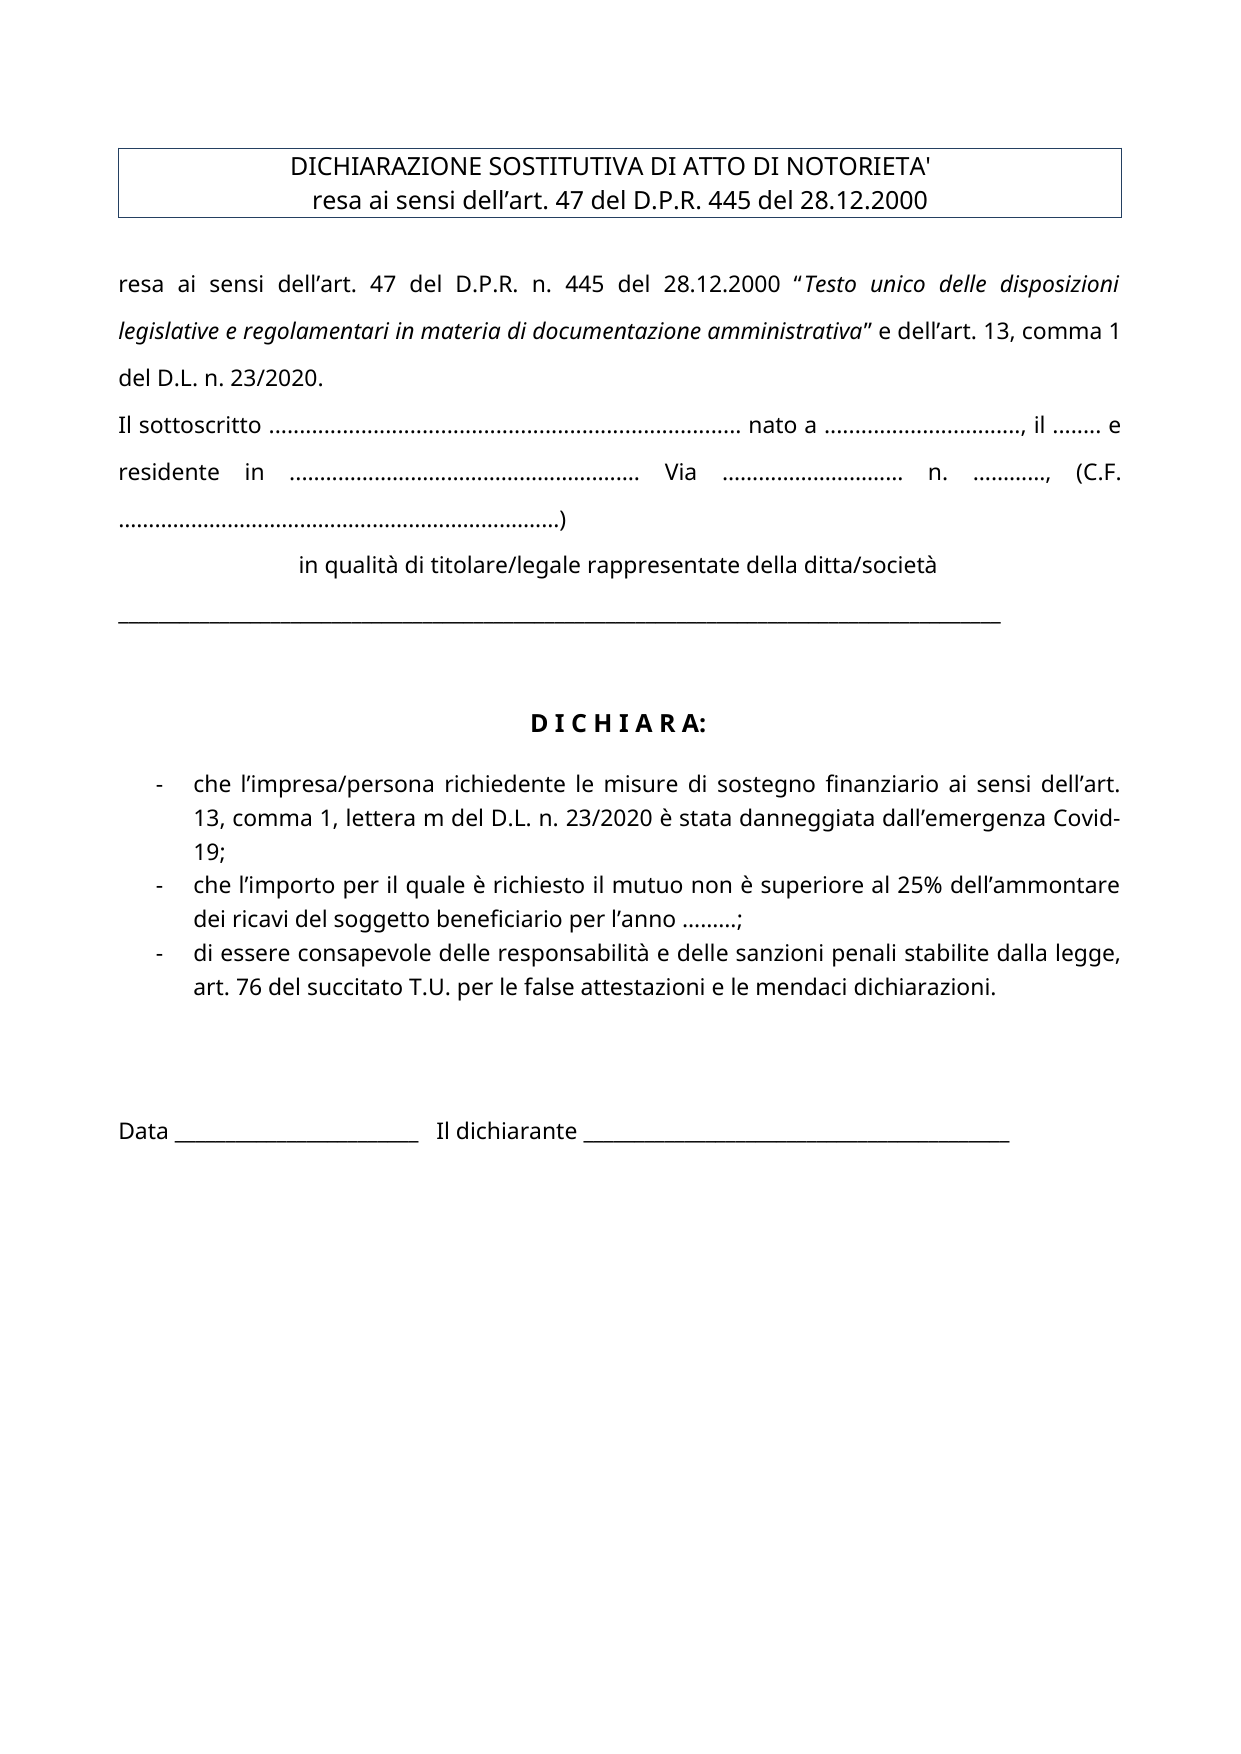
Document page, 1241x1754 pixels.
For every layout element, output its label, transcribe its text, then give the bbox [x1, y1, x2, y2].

text Data ________________________ Il dichiarante __________________________________________ [118, 1115, 1118, 1146]
list che l’impresa/persona richiedente le misure di sostegno finanziario ai sensi dell’art. 13, comma 1, lettera m del D.L. n. 23/2020 è stata danneggiata dall’emergenza Covid-19; [156, 768, 1122, 867]
text resa ai sensi dell’art. 47 del D.P.R. n. 445 del 28.12.2000 “Testo unico delle disposizioni legislative e regolamentari in materia di documentazione amministrativa” e dell’art. 13, comma 1 del D.L. n. 23/2020. [118, 268, 1122, 393]
list che l’importo per il quale è richiesto il mutuo non è superiore al 25% dell’ammontare dei ricavi del soggetto beneficiario per l’anno ………; [156, 869, 1122, 934]
text _______________________________________________________________________________________ [118, 596, 1118, 628]
text D I C H I A R A: [118, 706, 1118, 740]
list di essere consapevole delle responsabilità e delle sanzioni penali stabilite dalla legge, art. 76 del succitato T.U. per le false attestazioni e le mendaci dichiarazioni. [156, 937, 1122, 1002]
table_header DICHIARAZIONE SOSTITUTIVA DI ATTO DI NOTORIETA' resa ai sensi dell’art. 47 del D.P.R. 445 del 28.12.2000 [119, 149, 1121, 217]
text Il sottoscritto ............................................................................. nato a ................................, il ........ e residente in ..……………………………………………..… Via ………………………… n. …………, (C.F. ………………………………………………………….……) [118, 409, 1122, 534]
text in qualità di titolare/legale rappresentate della ditta/società [118, 549, 1118, 581]
